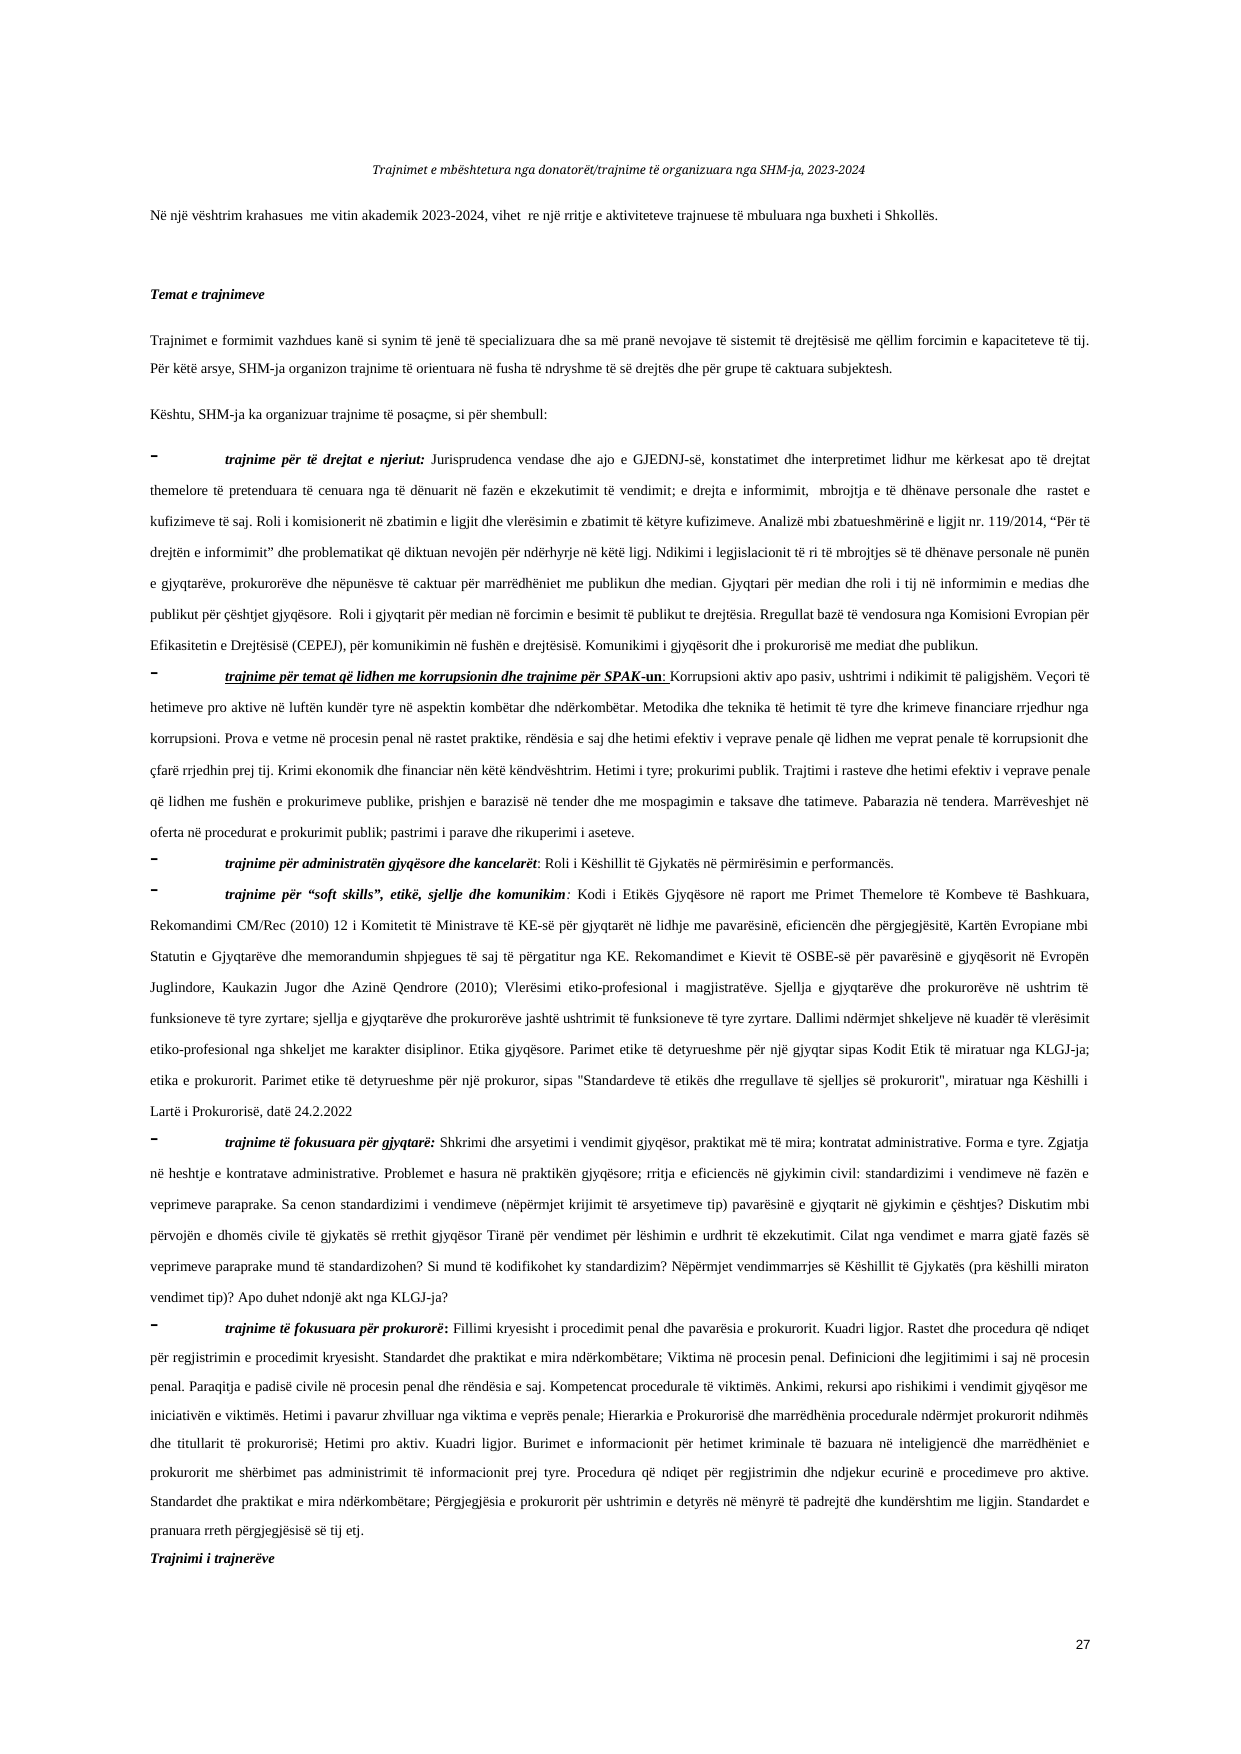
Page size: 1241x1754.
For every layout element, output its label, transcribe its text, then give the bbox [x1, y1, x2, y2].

text Temat e trajnimeve [150, 274, 1090, 303]
list trajnime për temat që lidhen me korrupsionin dhe trajnime për SPAK-un: Korrupsioni aktiv apo pasiv, ushtrimi i ndikimit të paligjshëm. Veçori të hetimeve pro aktive në luftën kundër tyre në aspektin kombëtar dhe ndërkombëtar. Metodika dhe teknika të hetimit të tyre dhe krimeve financiare rrjedhur nga korrupsioni. Prova e vetme në procesin penal në rastet praktike, rëndësia e saj dhe hetimi efektiv i veprave penale që lidhen me veprat penale të korrupsionit dhe çfarë rrjedhin prej tij. Krimi ekonomik dhe financiar nën këtë këndvështrim. Hetimi i tyre; prokurimi publik. Trajtimi i rasteve dhe hetimi efektiv i veprave penale që lidhen me fushën e prokurimeve publike, prishjen e barazisë në tender dhe me mospagimin e taksave dhe tatimeve. Pabarazia në tendera. Marrëveshjet në oferta në procedurat e prokurimit publik; pastrimi i parave dhe rikuperimi i aseteve. [150, 656, 1090, 840]
list trajnime të fokusuara për gjyqtarë: Shkrimi dhe arsyetimi i vendimit gjyqësor, praktikat më të mira; kontratat administrative. Forma e tyre. Zgjatja në heshtje e kontratave administrative. Problemet e hasura në praktikën gjyqësore; rritja e eficiencës në gjykimin civil: standardizimi i vendimeve në fazën e veprimeve paraprake. Sa cenon standardizimi i vendimeve (nëpërmjet krijimit të arsyetimeve tip) pavarësinë e gjyqtarit në gjykimin e çështjes? Diskutim mbi përvojën e dhomës civile të gjykatës së rrethit gjyqësor Tiranë për vendimet për lëshimin e urdhrit të ekzekutimit. Cilat nga vendimet e marra gjatë fazës së veprimeve paraprake mund të standardizohen? Si mund të kodifikohet ky standardizim? Nëpërmjet vendimmarrjes së Këshillit të Gjykatës (pra këshilli miraton vendimet tip)? Apo duhet ndonjë akt nga KLGJ-ja? [150, 1122, 1090, 1306]
text Trajnimet e formimit vazhdues kanë si synim të jenë të specializuara dhe sa më pranë nevojave të sistemit të drejtësisë me qëllim forcimin e kapaciteteve të tij. Për këtë arsye, SHM-ja organizon trajnime të orientuara në fusha të ndryshme të së drejtës dhe për grupe të caktuara subjektesh. [150, 319, 1090, 377]
list trajnime të fokusuara për prokurorë: Fillimi kryesisht i procedimit penal dhe pavarësia e prokurorit. Kuadri ligjor. Rastet dhe procedura që ndiqet për regjistrimin e procedimit kryesisht. Standardet dhe praktikat e mira ndërkombëtare; Viktima në procesin penal. Definicioni dhe legjitimimi i saj në procesin penal. Paraqitja e padisë civile në procesin penal dhe rëndësia e saj. Kompetencat procedurale të viktimës. Ankimi, rekursi apo rishikimi i vendimit gjyqësor me iniciativën e viktimës. Hetimi i pavarur zhvilluar nga viktima e veprës penale; Hierarkia e Prokurorisë dhe marrëdhënia procedurale ndërmjet prokurorit ndihmës dhe titullarit të prokurorisë; Hetimi pro aktiv. Kuadri ligjor. Burimet e informacionit për hetimet kriminale të bazuara në inteligjencë dhe marrëdhëniet e prokurorit me shërbimet pas administrimit të informacionit prej tyre. Procedura që ndiqet për regjistrimin dhe ndjekur ecurinë e procedimeve pro aktive. Standardet dhe praktikat e mira ndërkombëtare; Përgjegjësia e prokurorit për ushtrimin e detyrës në mënyrë të padrejtë dhe kundërshtim me ligjin. Standardet e pranuara rreth përgjegjësisë së tij etj. [150, 1308, 1090, 1538]
text Kështu, SHM-ja ka organizuar trajnime të posaçme, si për shembull: [150, 393, 1090, 422]
list trajnime për të drejtat e njeriut: Jurisprudenca vendase dhe ajo e GJEDNJ-së, konstatimet dhe interpretimet lidhur me kërkesat apo të drejtat themelore të pretenduara të cenuara nga të dënuarit në fazën e ekzekutimit të vendimit; e drejta e informimit, mbrojtja e të dhënave personale dhe rastet e kufizimeve të saj. Roli i komisionerit në zbatimin e ligjit dhe vlerësimin e zbatimit të këtyre kufizimeve. Analizë mbi zbatueshmërinë e ligjit nr. 119/2014, “Për të drejtën e informimit” dhe problematikat që diktuan nevojën për ndërhyrje në këtë ligj. Ndikimi i legjislacionit të ri të mbrojtjes së të dhënave personale në punën e gjyqtarëve, prokurorëve dhe nëpunësve të caktuar për marrëdhëniet me publikun dhe median. Gjyqtari për median dhe roli i tij në informimin e medias dhe publikut për çështjet gjyqësore. Roli i gjyqtarit për median në forcimin e besimit të publikut te drejtësia. Rregullat bazë të vendosura nga Komisioni Evropian për Efikasitetin e Drejtësisë (CEPEJ), për komunikimin në fushën e drejtësisë. Komunikimi i gjyqësorit dhe i prokurorisë me mediat dhe publikun. [150, 439, 1090, 654]
list trajnime për administratën gjyqësore dhe kancelarët: Roli i Këshillit të Gjykatës në përmirësimin e performancës. [150, 842, 1090, 871]
text Në një vështrim krahasues me vitin akademik 2023-2024, vihet re një rritje e aktiviteteve trajnuese të mbuluara nga buxheti i Shkollës. [150, 195, 1090, 224]
list trajnime për “soft skills”, etikë, sjellje dhe komunikim: Kodi i Etikës Gjyqësore në raport me Primet Themelore të Kombeve të Bashkuara, Rekomandimi CM/Rec (2010) 12 i Komitetit të Ministrave të KE-së për gjyqtarët në lidhje me pavarësinë, eficiencën dhe përgjegjësitë, Kartën Evropiane mbi Statutin e Gjyqtarëve dhe memorandumin shpjegues të saj të përgatitur nga KE. Rekomandimet e Kievit të OSBE-së për pavarësinë e gjyqësorit në Evropën Juglindore, Kaukazin Jugor dhe Azinë Qendrore (2010); Vlerësimi etiko-profesional i magjistratëve. Sjellja e gjyqtarëve dhe prokurorëve në ushtrim të funksioneve të tyre zyrtare; sjellja e gjyqtarëve dhe prokurorëve jashtë ushtrimit të funksioneve të tyre zyrtare. Dallimi ndërmjet shkeljeve në kuadër të vlerësimit etiko-profesional nga shkeljet me karakter disiplinor. Etika gjyqësore. Parimet etike të detyrueshme për një gjyqtar sipas Kodit Etik të miratuar nga KLGJ-ja; etika e prokurorit. Parimet etike të detyrueshme për një prokuror, sipas "Standardeve të etikës dhe rregullave të sjelljes së prokurorit", miratuar nga Këshilli i Lartë i Prokurorisë, datë 24.2.2022 [150, 873, 1090, 1119]
text Trajnimi i trajnerëve [150, 1538, 1090, 1567]
text Trajnimet e mbështetura nga donatorët/trajnime të organizuara nga SHM-ja, 2023-2024 [150, 150, 1090, 178]
